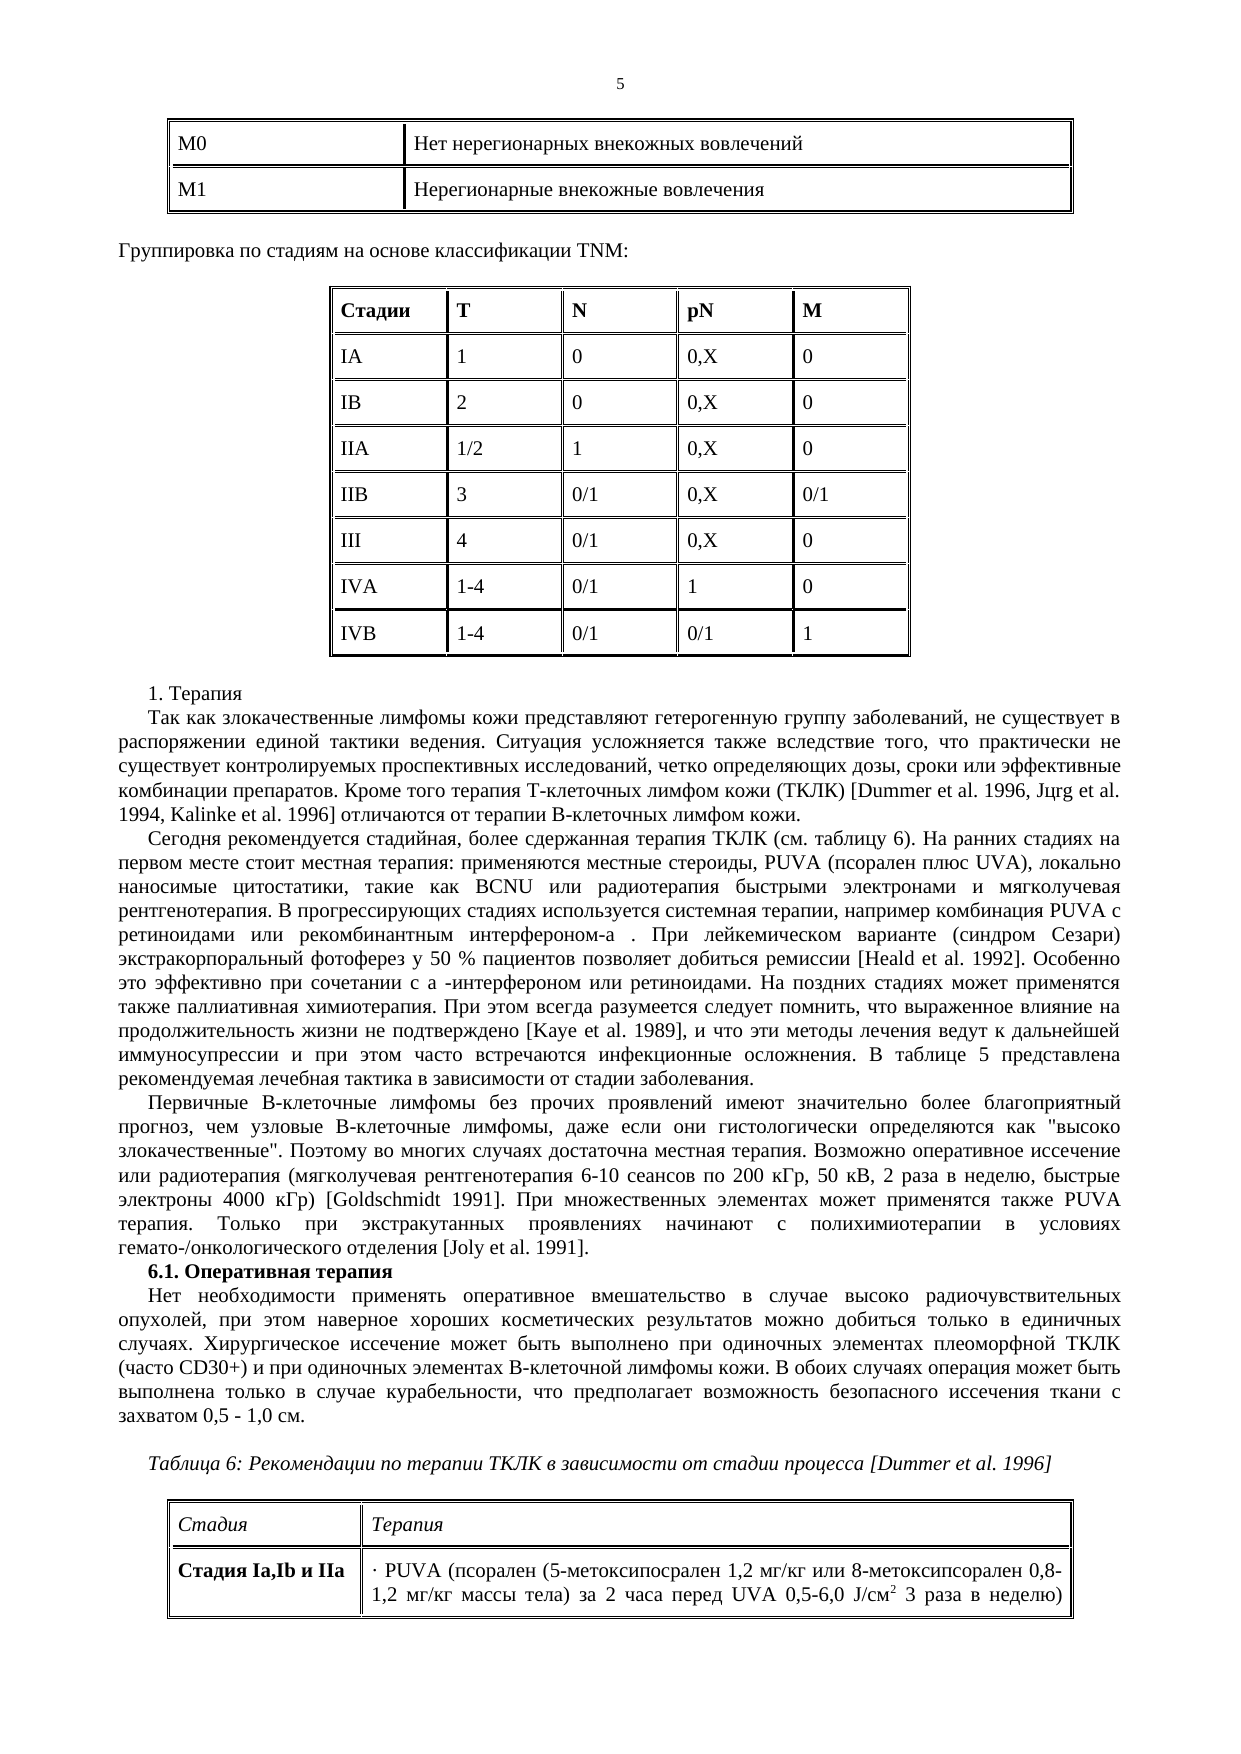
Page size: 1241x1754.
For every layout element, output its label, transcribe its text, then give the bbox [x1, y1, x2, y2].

text Группировка по стадиям на основе классификации TNM: [118, 237, 1122, 262]
table_cell M1 [170, 164, 404, 210]
table_cell 0,X [679, 427, 792, 470]
table_cell 0/1 [678, 611, 793, 654]
table_header pN [678, 287, 793, 332]
table_cell Нерегионарные внекожные вовлечения [404, 164, 1071, 210]
table_cell 0,X [679, 381, 792, 424]
table_cell IB [331, 378, 447, 424]
table_cell 0,X [679, 335, 792, 378]
table_cell 1-4 [449, 565, 561, 608]
table_cell 0,X [679, 519, 792, 562]
table_cell 0 [564, 381, 676, 424]
table_cell 0/1 [564, 565, 676, 608]
text Таблица 6: Рекомендации по терапии ТКЛК в зависимости от стадии процесса [Dummer et al. 1996] [118, 1451, 1122, 1475]
text Нет необходимости применять оперативное вмешательство в случае высоко радиочувствительных опухолей, при этом наверное хороших косметических результатов можно добиться только в единичных случаях. Хирургическое иссечение может быть выполнено при одиночных элементах плеоморфной ТКЛК (часто CD30+) и при одиночных элементах В-клеточной лимфомы кожи. В обоих случаях операция может быть выполнена только в случае курабельности, что предполагает возможность безопасного иссечения ткани с захватом 0,5 - 1,0 см. [118, 1283, 1122, 1427]
table_cell 0/1 [564, 519, 676, 562]
table_header Стадия [170, 1503, 362, 1545]
table_cell 0 [793, 562, 909, 608]
table_cell 0/1 [793, 470, 909, 516]
table_cell IVB [331, 608, 447, 654]
table_cell 1 [564, 427, 676, 470]
table_cell 0,X [679, 473, 792, 516]
table_cell 1 [679, 565, 792, 608]
table_cell III [331, 516, 447, 562]
text Так как злокачественные лимфомы кожи представляют гетерогенную группу заболеваний, не существует в распоряжении единой тактики ведения. Ситуация усложняется также вследствие того, что практически не существует контролируемых проспективных исследований, четко определяющих дозы, сроки или эффективные комбинации препаратов. Кроме того терапия Т-клеточных лимфом кожи (ТКЛК) [Dummer et al. 1996, Jцrg et al. 1994, Kalinke et al. 1996] отличаются от терапии В-клеточных лимфом кожи. [118, 705, 1122, 826]
table_cell IIA [331, 424, 447, 470]
table_cell 0/1 [564, 473, 676, 516]
table_cell 0 [564, 335, 676, 378]
text 1. Терапия [118, 681, 1122, 705]
table_header Терапия [362, 1503, 1070, 1545]
table_cell IVA [331, 562, 447, 608]
table_cell 1 [449, 335, 561, 378]
table_cell 0 [793, 378, 909, 424]
table_cell 0 [793, 424, 909, 470]
table_cell 3 [449, 473, 561, 516]
table_header N [563, 289, 678, 332]
table_cell 0/1 [563, 611, 678, 654]
table_cell IA [331, 332, 447, 378]
table_header T [447, 289, 562, 332]
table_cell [362, 1545, 1071, 1616]
text 6.1. Оперативная терапия [118, 1259, 1122, 1283]
table_cell 1 [793, 608, 909, 654]
table_cell M0 [170, 122, 404, 164]
table_header Стадии [331, 287, 447, 332]
table_cell 2 [449, 381, 561, 424]
table_cell 1-4 [447, 611, 562, 654]
text Первичные В-клеточные лимфомы без прочих проявлений имеют значительно более благоприятный прогноз, чем узловые В-клеточные лимфомы, даже если они гистологически определяются как "высоко злокачественные". Поэтому во многих случаях достаточна местная терапия. Возможно оперативное иссечение или радиотерапия (мягколучевая рентгенотерапия 6-10 сеансов по 200 кГр, 50 кВ, 2 раза в неделю, быстрые электроны 4000 кГр) [Goldschmidt 1991]. При множественных элементах может применятся также PUVA терапия. Только при экстракутанных проявлениях начинают с полихимиотерапии в условиях гемато-/онкологического отделения [Joly et al. 1991]. [118, 1090, 1122, 1259]
table_cell 0 [793, 516, 909, 562]
text Сегодня рекомендуется стадийная, более сдержанная терапия ТКЛК (см. таблицу 6). На ранних стадиях на первом месте стоит местная терапия: применяются местные стероиды, PUVA (псорален плюс UVA), локально наносимые цитостатики, такие как BCNU или радиотерапия быстрыми электронами и мягколучевая рентгенотерапия. В прогрессирующих стадиях используется системная терапии, например комбинация PUVA с ретиноидами или рекомбинантным интерфероном-a . При лейкемическом варианте (синдром Сезари) экстракорпоральный фотоферез у 50 % пациентов позволяет добиться ремиссии [Heald et al. 1992]. Особенно это эффективно при сочетании с a -интерфероном или ретиноидами. На поздних стадиях может применятся также паллиативная химиотерапия. При этом всегда разумеется следует помнить, что выраженное влияние на продолжительность жизни не подтверждено [Kaye et al. 1989], и что эти методы лечения ведут к дальнейшей иммуносупрессии и при этом часто встречаются инфекционные осложнения. В таблице 5 представлена рекомендуемая лечебная тактика в зависимости от стадии заболевания. [118, 826, 1122, 1090]
table_cell 4 [449, 519, 561, 562]
table_cell IIB [331, 470, 447, 516]
table_cell 0 [793, 332, 909, 378]
table_cell Нет нерегионарных внекожных вовлечений [404, 122, 1070, 164]
table_cell 1/2 [449, 427, 561, 470]
table_header M [793, 289, 908, 332]
table_cell Стадия Ia,Ib и IIa [170, 1545, 362, 1616]
